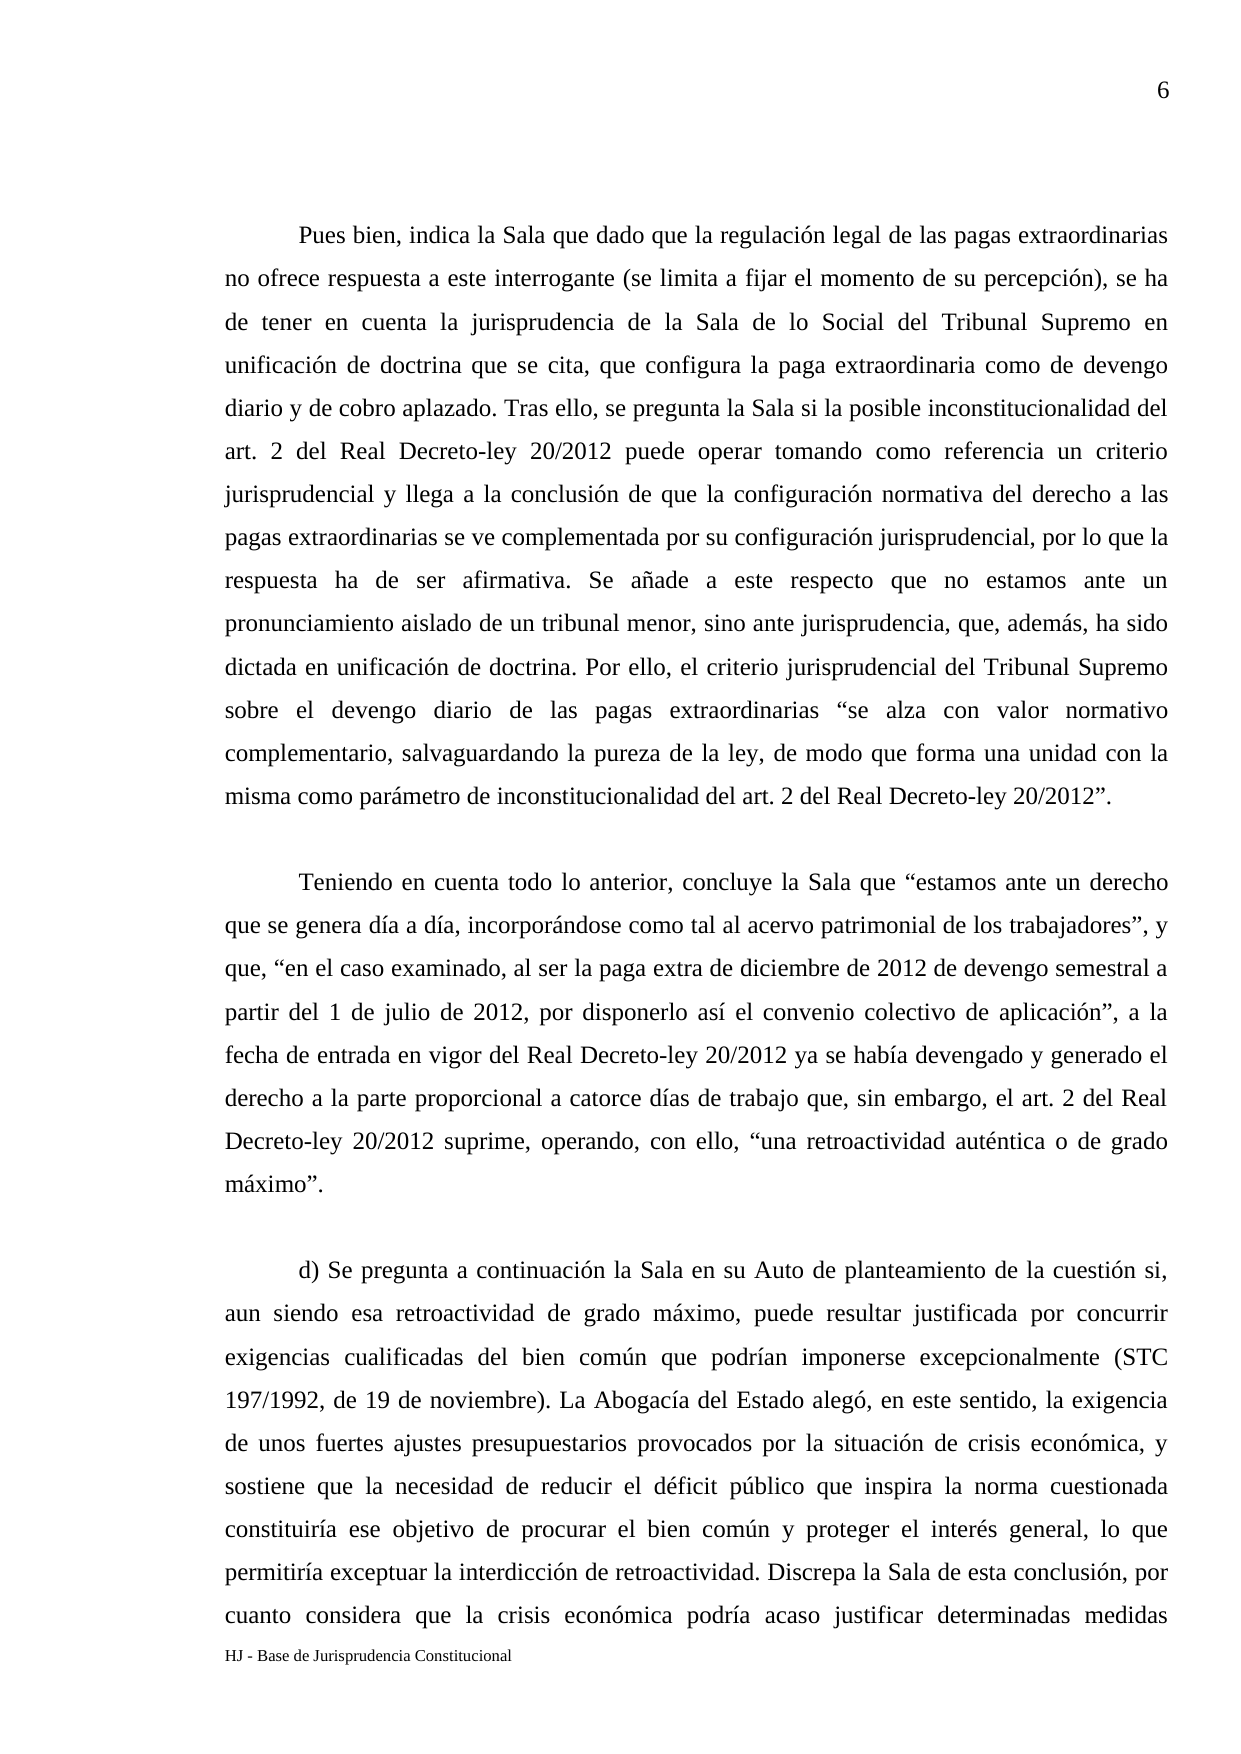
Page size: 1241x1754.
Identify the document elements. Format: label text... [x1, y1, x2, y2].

text Teniendo en cuenta todo lo anterior, concluye la Sala que “estamos ante un derecho que se genera día a día, incorporándose como tal al acervo patrimonial de los trabajadores”, y que, “en el caso examinado, al ser la paga extra de diciembre de 2012 de devengo semestral a partir del 1 de julio de 2012, por disponerlo así el convenio colectivo de aplicación”, a la fecha de entrada en vigor del Real Decreto-ley 20/2012 ya se había devengado y generado el derecho a la parte proporcional a catorce días de trabajo que, sin embargo, el art. 2 del Real Decreto-ley 20/2012 suprime, operando, con ello, “una retroactividad auténtica o de grado máximo”. [224, 867, 1169, 1198]
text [224, 1255, 1169, 1629]
text Pues bien, indica la Sala que dado que la regulación legal de las pagas extraordinarias no ofrece respuesta a este interrogante (se limita a fijar el momento de su percepción), se ha de tener en cuenta la jurisprudencia de la Sala de lo Social del Tribunal Supremo en unificación de doctrina que se cita, que configura la paga extraordinaria como de devengo diario y de cobro aplazado. Tras ello, se pregunta la Sala si la posible inconstitucionalidad del art. 2 del Real Decreto-ley 20/2012 puede operar tomando como referencia un criterio jurisprudencial y llega a la conclusión de que la configuración normativa del derecho a las pagas extraordinarias se ve complementada por su configuración jurisprudencial, por lo que la respuesta ha de ser afirmativa. Se añade a este respecto que no estamos ante un pronunciamiento aislado de un tribunal menor, sino ante jurisprudencia, que, además, ha sido dictada en unificación de doctrina. Por ello, el criterio jurisprudencial del Tribunal Supremo sobre el devengo diario de las pagas extraordinarias “se alza con valor normativo complementario, salvaguardando la pureza de la ley, de modo que forma una unidad con la misma como parámetro de inconstitucionalidad del art. 2 del Real Decreto-ley 20/2012”. [224, 220, 1169, 810]
